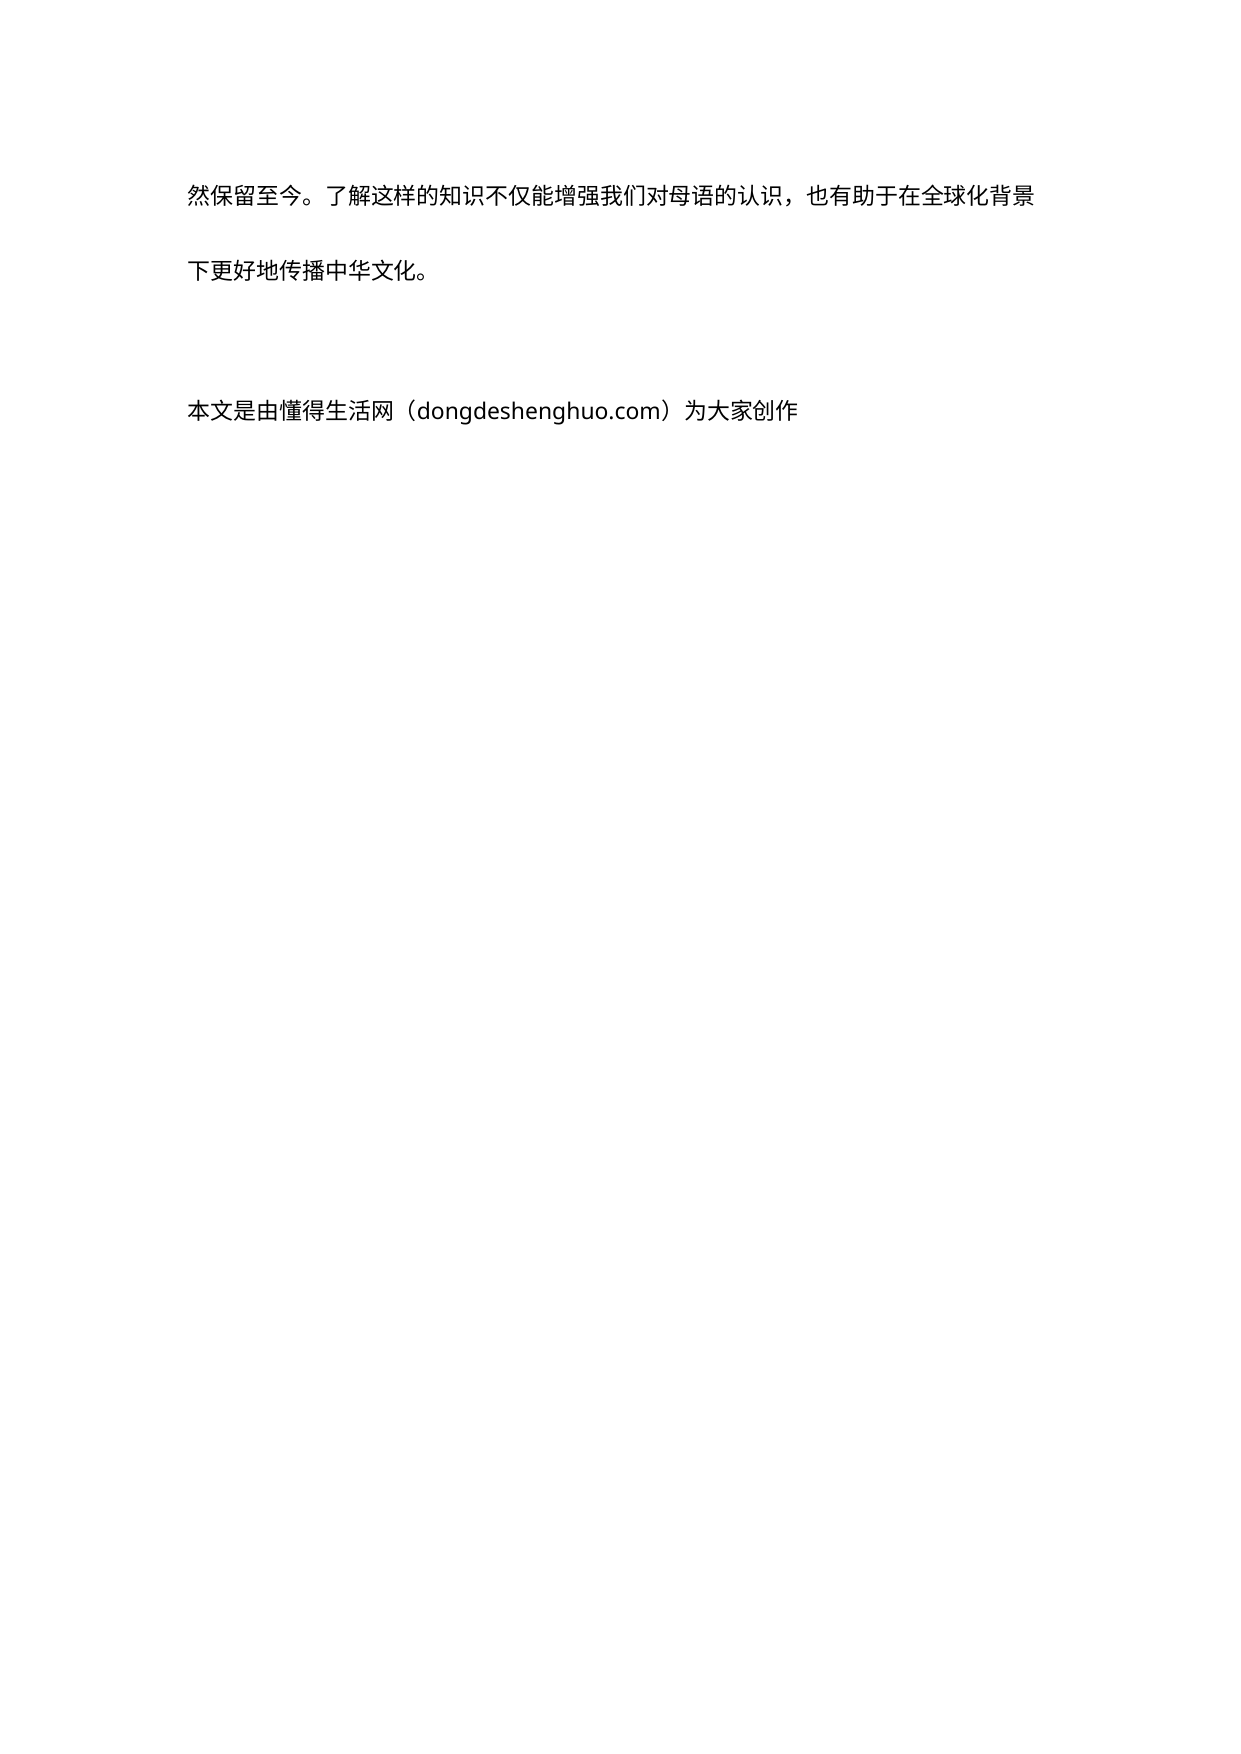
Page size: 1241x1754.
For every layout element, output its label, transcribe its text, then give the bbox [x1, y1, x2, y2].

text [187, 162, 1053, 302]
text 本文是由懂得生活网（dongdeshenghuo.com）为大家创作 [187, 377, 1053, 442]
